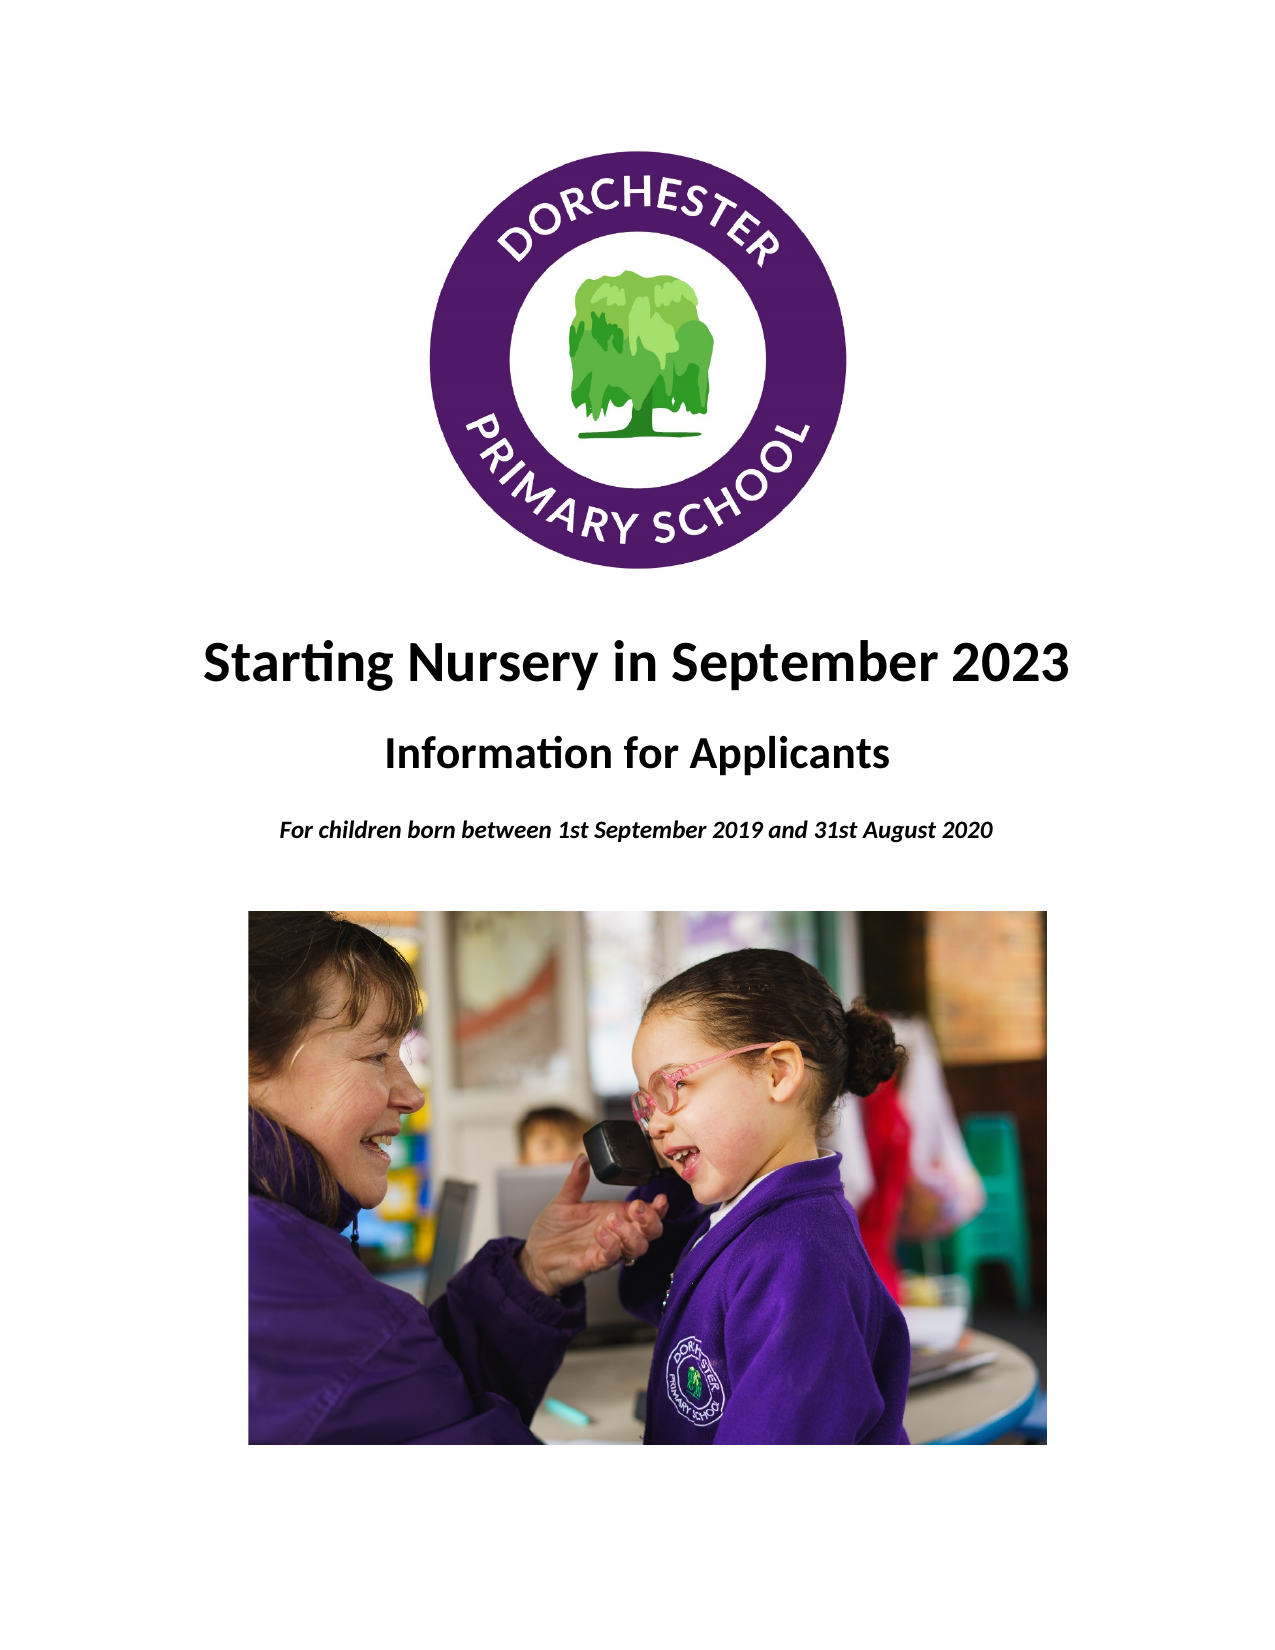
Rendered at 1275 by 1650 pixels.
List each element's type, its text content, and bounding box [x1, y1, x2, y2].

text For children born between 1st September 2019 and 31st August 2020 [150, 822, 1125, 842]
picture [246, 911, 1047, 1444]
text Starting Nursery in September 2023 [150, 625, 1125, 696]
picture [426, 150, 849, 569]
text Information for Applicants [150, 724, 1125, 780]
